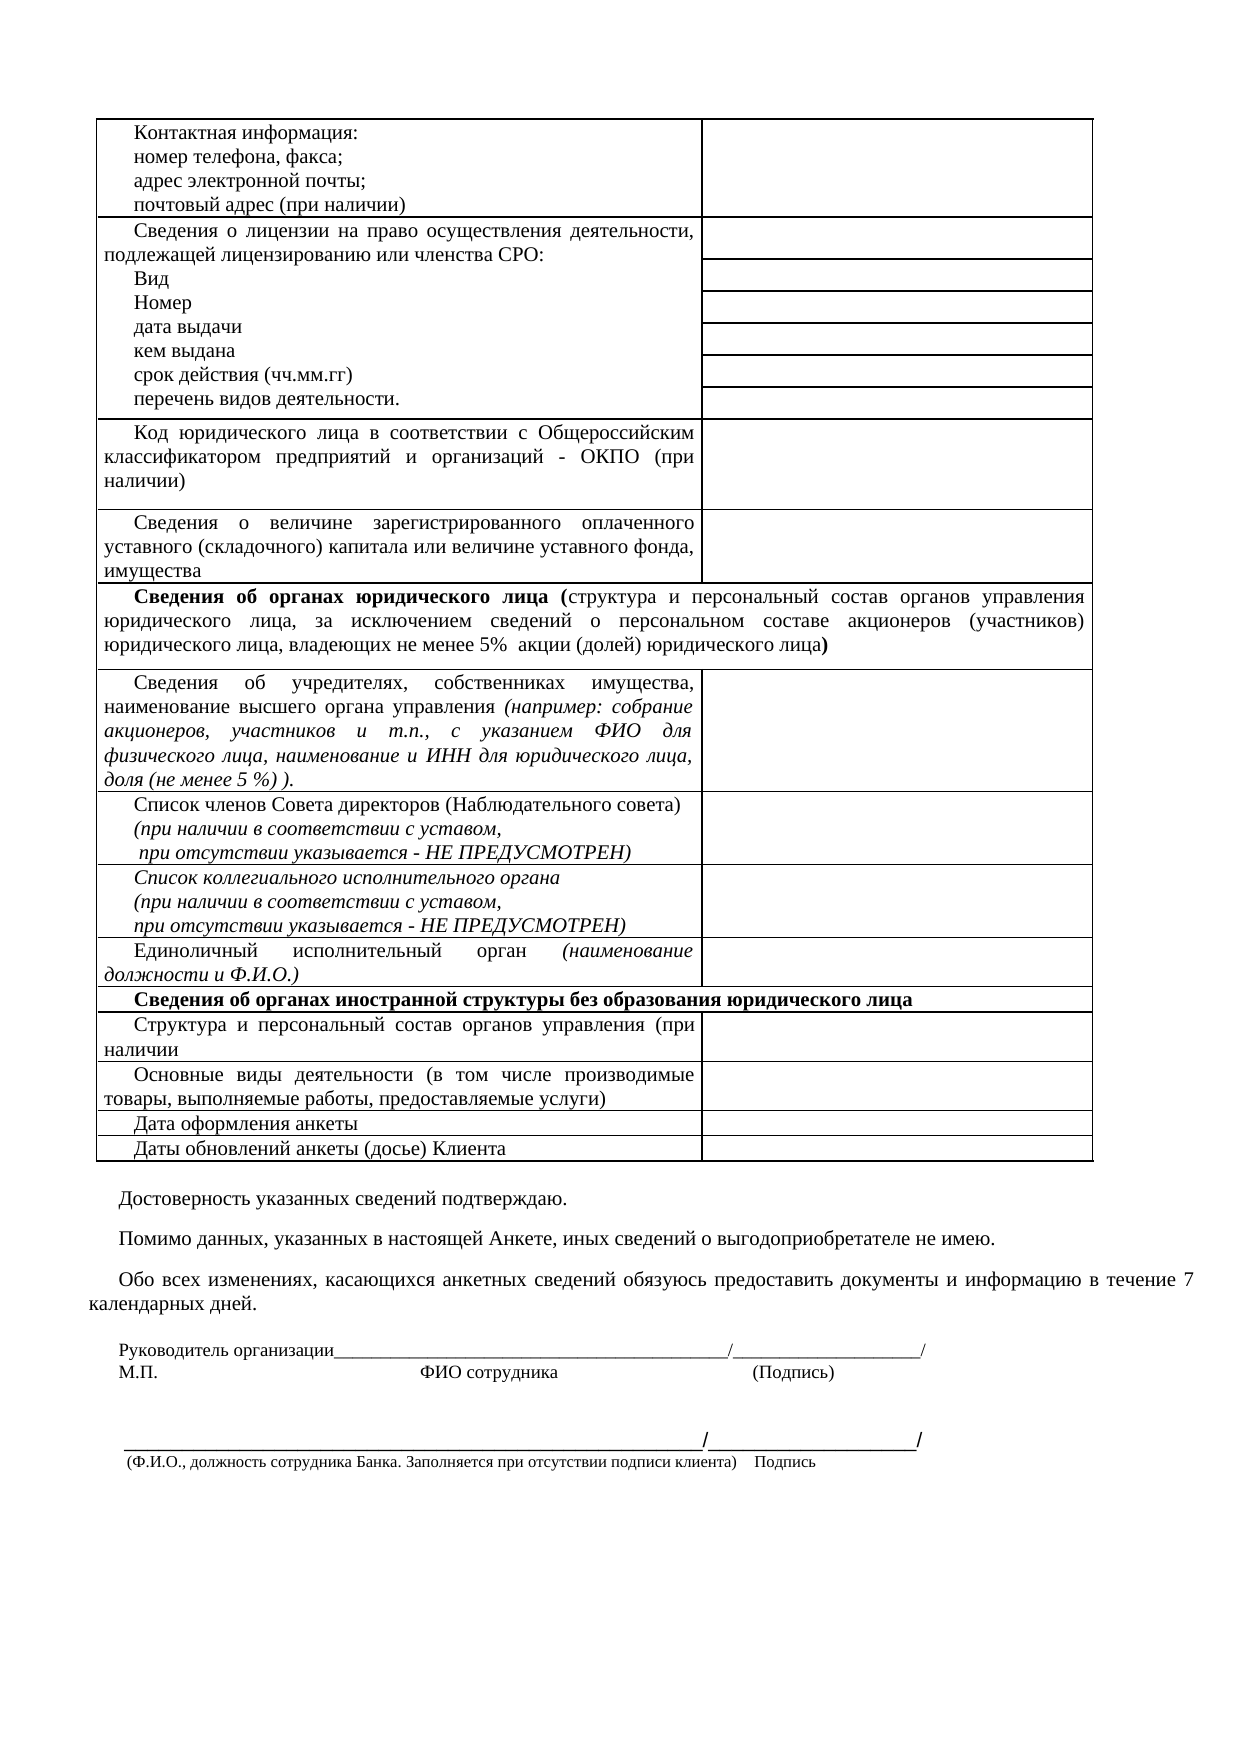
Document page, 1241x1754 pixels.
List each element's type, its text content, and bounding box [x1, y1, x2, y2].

table_cell Сведения об органах юридического лица (структура и персональный состав органов управления юридического лица, за исключением сведений о персональном составе акционеров (участников) юридического лица, владеющих не менее 5% акции (долей) юридического лица) [97, 583, 1092, 669]
table_cell Код юридического лица в соответствии с Общероссийским классификатором предприятий и организаций - ОКПО (при наличии) [97, 419, 701, 508]
text Помимо данных, указанных в настоящей Анкете, иных сведений о выгодоприобретателе не имею. [89, 1226, 1196, 1250]
table_cell [703, 218, 1092, 258]
table_cell [703, 865, 1092, 937]
table_cell Основные виды деятельности (в том числе производимые товары, выполняемые работы, предоставляемые услуги) [97, 1062, 701, 1110]
text (Ф.И.О., должность сотрудника Банка. Заполняется при отсутствии подписи клиента) Подпись [89, 1452, 1196, 1471]
table_cell [703, 1013, 1092, 1061]
table_cell Сведения о лицензии на право осуществления деятельности, подлежащей лицензированию или членства СРО: Вид Номер дата выдачи кем выдана срок действия (чч.мм.гг) перечень видов деятельности. [97, 217, 701, 418]
table_cell [703, 670, 1092, 791]
table_cell [703, 388, 1092, 418]
table_cell Дата оформления анкеты [97, 1111, 701, 1135]
text __________________________________________________/__________________/ [89, 1428, 1196, 1452]
table_cell [703, 260, 1092, 290]
table_cell Даты обновлений анкеты (досье) Клиента [97, 1136, 701, 1160]
table_cell Список членов Совета директоров (Наблюдательного совета) (при наличии в соответствии с уставом, при отсутствии указывается - НЕ ПРЕДУСМОТРЕН) [97, 792, 701, 864]
table_cell Контактная информация: номер телефона, факса; адрес электронной почты; почтовый адрес (при наличии) [97, 120, 701, 216]
table_cell [703, 792, 1092, 864]
table_cell [703, 356, 1092, 386]
table_cell Сведения об учредителях, собственниках имущества, наименование высшего органа управления (например: собрание акционеров, участников и т.п., с указанием ФИО для физического лица, наименование и ИНН для юридического лица, доля (не менее 5 %) ). [97, 670, 701, 791]
table_cell Структура и персональный состав органов управления (при наличии [97, 1012, 701, 1061]
text М.П. ФИО сотрудника (Подпись) [89, 1361, 1196, 1382]
text Руководитель организации__________________________________________/____________________/ [89, 1339, 1196, 1361]
table_cell [703, 510, 1092, 582]
table_cell Сведения о величине зарегистрированного оплаченного уставного (складочного) капитала или величине уставного фонда, имущества [97, 510, 701, 582]
table_cell [703, 938, 1092, 986]
table_cell Список коллегиального исполнительного органа (при наличии в соответствии с уставом, при отсутствии указывается - НЕ ПРЕДУСМОТРЕН) [97, 865, 701, 937]
text Достоверность указанных сведений подтверждаю. [89, 1186, 1196, 1209]
table_cell Единоличный исполнительный орган (наименование должности и Ф.И.О.) [97, 938, 701, 986]
table_cell [703, 1111, 1092, 1135]
table_cell [703, 1136, 1092, 1160]
table_cell [703, 120, 1092, 216]
table_cell Сведения об органах иностранной структуры без образования юридического лица [97, 987, 1092, 1011]
table_cell [703, 1062, 1092, 1110]
text Обо всех изменениях, касающихся анкетных сведений обязуюсь предоставить документы и информацию в течение 7 календарных дней. [89, 1267, 1196, 1315]
table_cell [703, 324, 1092, 354]
table_cell [703, 292, 1092, 322]
table_cell [703, 420, 1092, 508]
